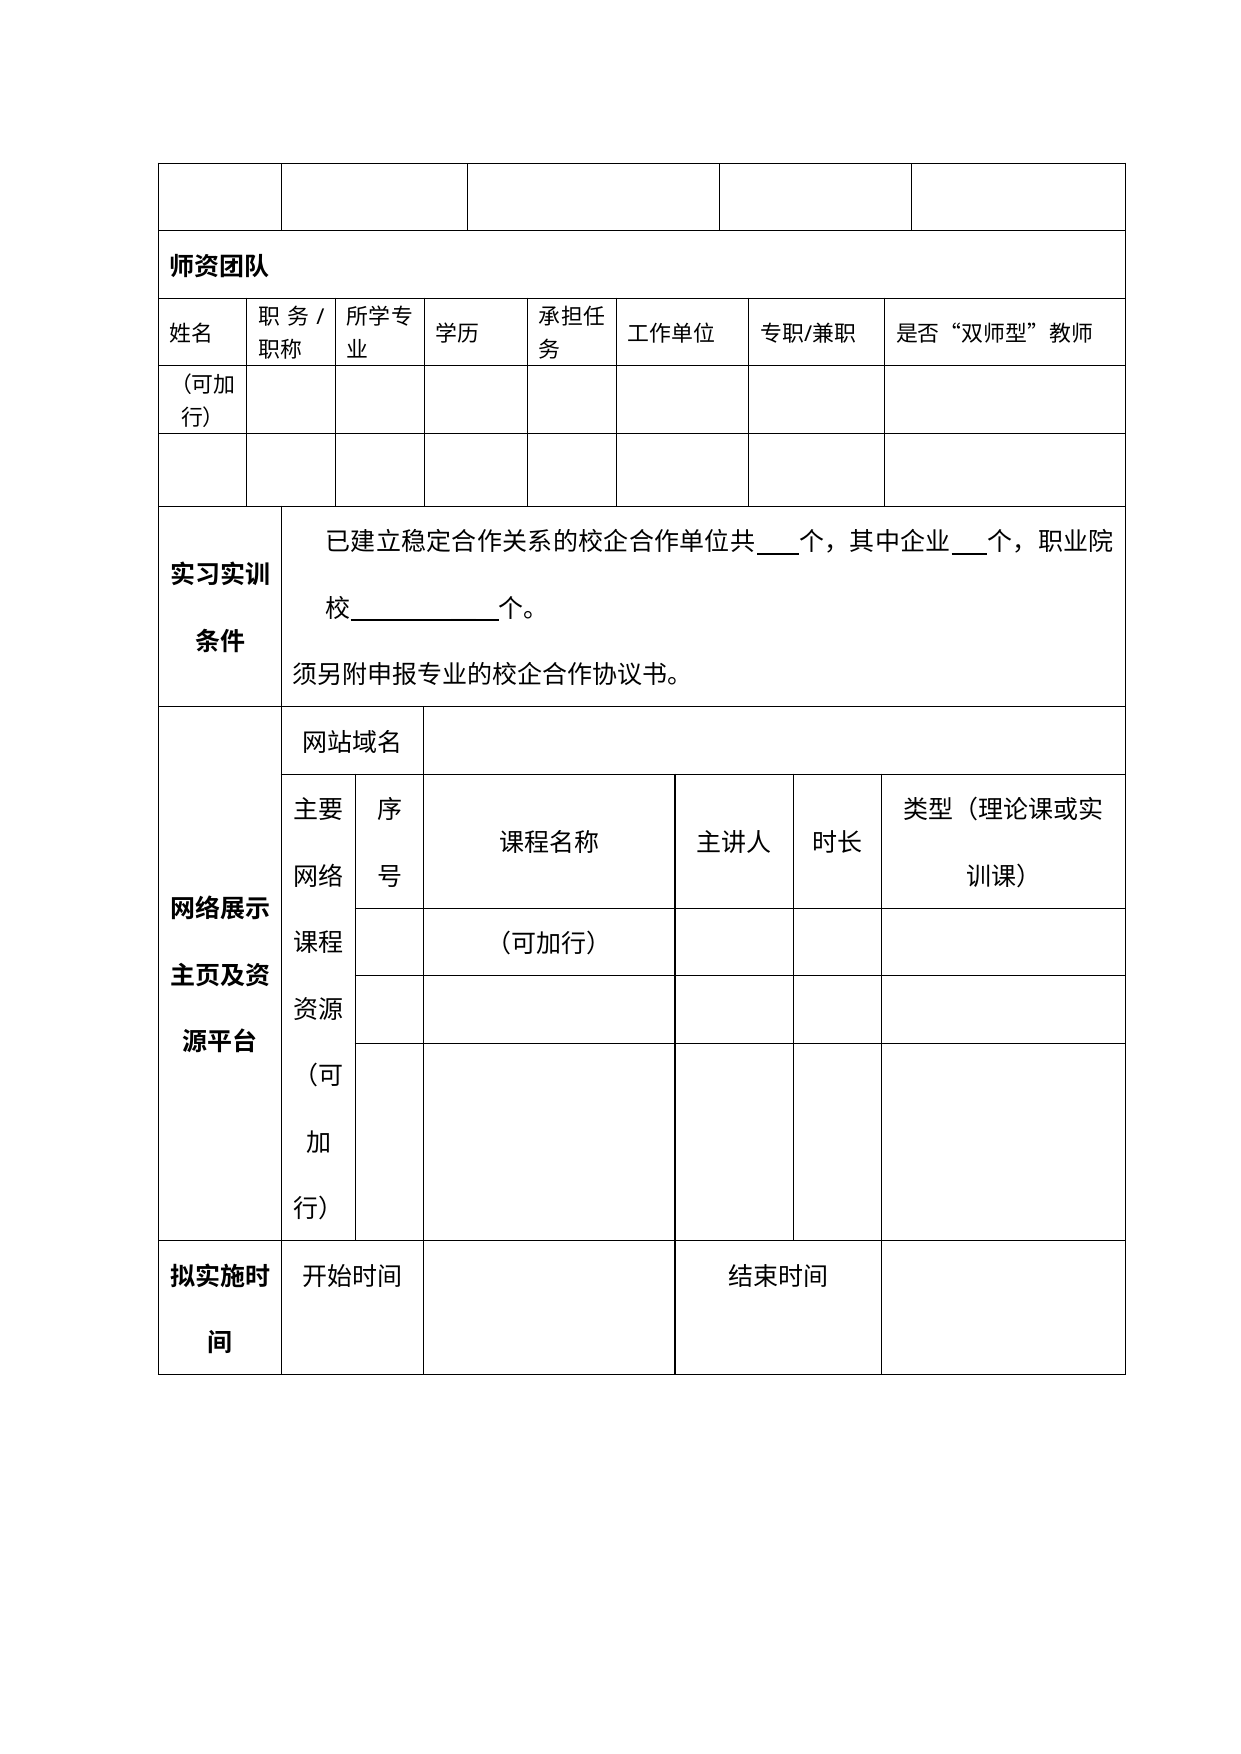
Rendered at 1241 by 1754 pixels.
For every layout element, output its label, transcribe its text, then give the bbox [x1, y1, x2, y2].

table_cell [356, 976, 423, 1042]
table_cell [424, 707, 1125, 773]
table_cell 实习实训条件 [159, 507, 281, 706]
table_cell [159, 434, 246, 506]
table_cell [794, 909, 881, 975]
table_cell 已建立稳定合作关系的校企合作单位共 个，其中企业 个，职业院校 ＿ 个。 须另附申报专业的校企合作协议书。 [282, 507, 1125, 706]
table_cell [912, 164, 1125, 230]
table_cell [676, 976, 793, 1042]
table_cell [424, 1044, 674, 1240]
table_cell 职务/职称 [247, 299, 335, 365]
table_cell [676, 909, 793, 975]
table_cell [159, 164, 281, 230]
table_cell [885, 434, 1125, 506]
table_cell [617, 434, 748, 506]
table_cell [882, 1044, 1125, 1240]
table_cell （可加行） [159, 366, 246, 432]
table_cell [882, 976, 1125, 1042]
table_cell 序号 [356, 775, 423, 907]
table_cell 是否“双师型”教师 [885, 299, 1125, 365]
table_cell [425, 434, 527, 506]
table_cell 类型（理论课或实训课） [882, 775, 1125, 907]
table_cell [468, 164, 719, 230]
table_cell 专职/兼职 [749, 299, 884, 365]
table_cell 网站域名 [282, 707, 423, 773]
table_cell 开始时间 [282, 1241, 423, 1374]
table_cell [356, 909, 423, 975]
table_cell 学历 [425, 299, 527, 365]
table_cell 结束时间 [676, 1241, 881, 1374]
table_cell [885, 366, 1125, 432]
table_cell [749, 366, 884, 432]
table_cell [425, 366, 527, 432]
table_cell 工作单位 [617, 299, 748, 365]
table_cell [617, 366, 748, 432]
table_cell 所学专 业 [336, 299, 424, 365]
table_cell [247, 366, 335, 432]
table_cell 主讲人 [676, 775, 793, 907]
table_cell [528, 366, 616, 432]
table_cell [424, 976, 674, 1042]
table_cell 课程名称 [424, 775, 674, 907]
table_cell 拟实施时间 [159, 1241, 281, 1374]
table_cell （可加行） [424, 909, 674, 975]
table_cell [676, 1044, 793, 1240]
table_cell [336, 366, 424, 432]
table_cell [749, 434, 884, 506]
table_cell 师资团队 [159, 231, 1125, 297]
table_cell [282, 164, 467, 230]
table_cell 时长 [794, 775, 881, 907]
table_cell [882, 909, 1125, 975]
table_cell [794, 1044, 881, 1240]
table_cell [336, 434, 424, 506]
table_cell 承担任 务 [528, 299, 616, 365]
table_cell [794, 976, 881, 1042]
table_cell 主要网络课程资源（可加行） [282, 775, 355, 1240]
table_cell 网络展示主页及资源平台 [159, 707, 281, 1240]
table_cell [424, 1241, 674, 1374]
table_cell [247, 434, 335, 506]
table_cell [882, 1241, 1125, 1374]
table_cell 姓名 [159, 299, 246, 365]
table_cell [356, 1044, 423, 1240]
table_cell [720, 164, 911, 230]
table_cell [528, 434, 616, 506]
